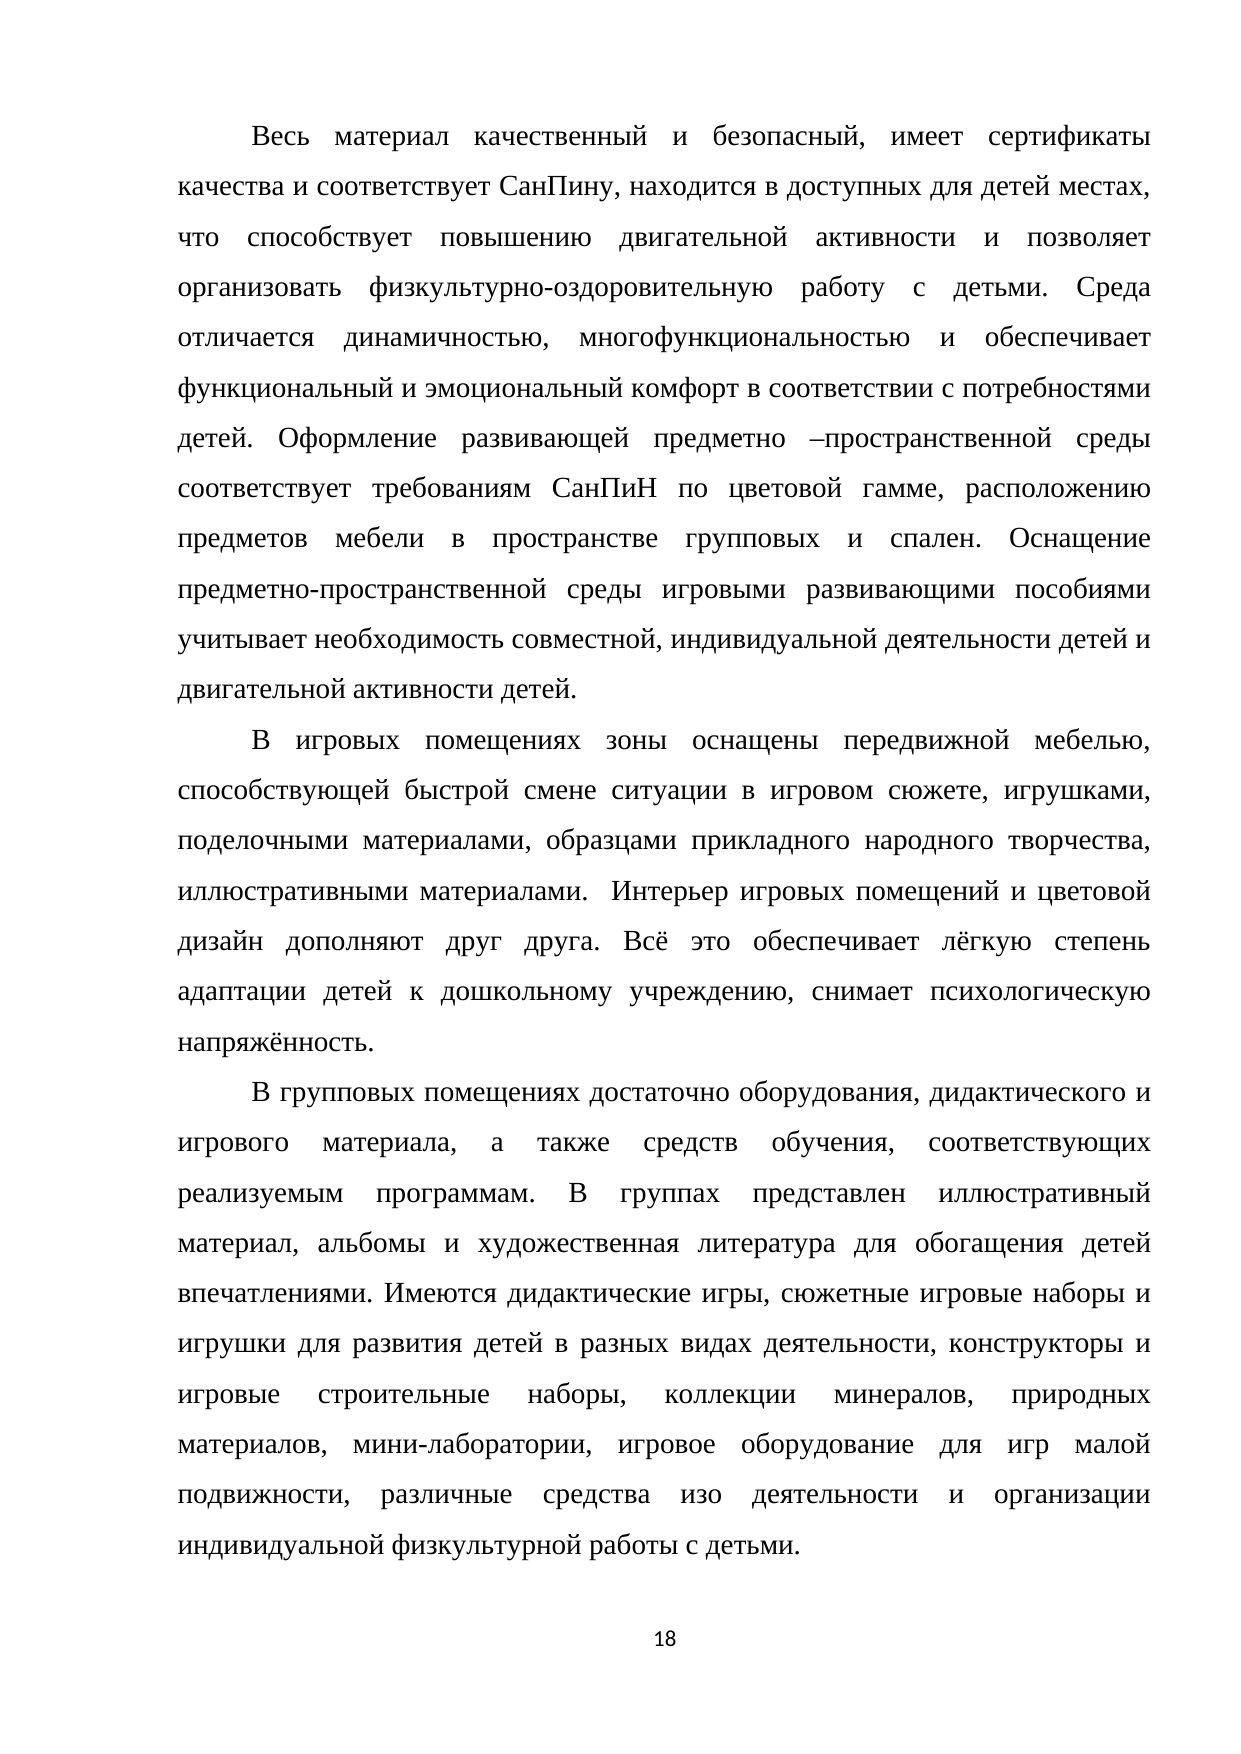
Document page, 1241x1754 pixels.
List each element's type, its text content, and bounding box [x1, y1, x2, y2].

text В игровых помещениях зоны оснащены передвижной мебелью, способствующей быстрой смене ситуации в игровом сюжете, игрушками, поделочными материалами, образцами прикладного народного творчества, иллюстративными материалами. Интерьер игровых помещений и цветовой дизайн дополняют друг друга. Всё это обеспечивает лёгкую степень адаптации детей к дошкольному учреждению, снимает психологическую напряжённость. [177, 722, 1152, 1057]
text Весь материал качественный и безопасный, имеет сертификаты качества и соответствует СанПину, находится в доступных для детей местах, что способствует повышению двигательной активности и позволяет организовать физкультурно-оздоровительную работу с детьми. Среда отличается динамичностью, многофункциональностью и обеспечивает функциональный и эмоциональный комфорт в соответствии с потребностями детей. Оформление развивающей предметно –пространственной среды соответствует требованиям СанПиН по цветовой гамме, расположению предметов мебели в пространстве групповых и спален. Оснащение предметно-пространственной среды игровыми развивающими пособиями учитывает необходимость совместной, индивидуальной деятельности детей и двигательной активности детей. [177, 118, 1152, 705]
text В групповых помещениях достаточно оборудования, дидактического и игрового материала, а также средств обучения, соответствующих реализуемым программам. В группах представлен иллюстративный материал, альбомы и художественная литература для обогащения детей впечатлениями. Имеются дидактические игры, сюжетные игровые наборы и игрушки для развития детей в разных видах деятельности, конструкторы и игровые строительные наборы, коллекции минералов, природных материалов, мини-лаборатории, игровое оборудование для игр малой подвижности, различные средства изо деятельности и организации индивидуальной физкультурной работы с детьми. [177, 1074, 1152, 1560]
